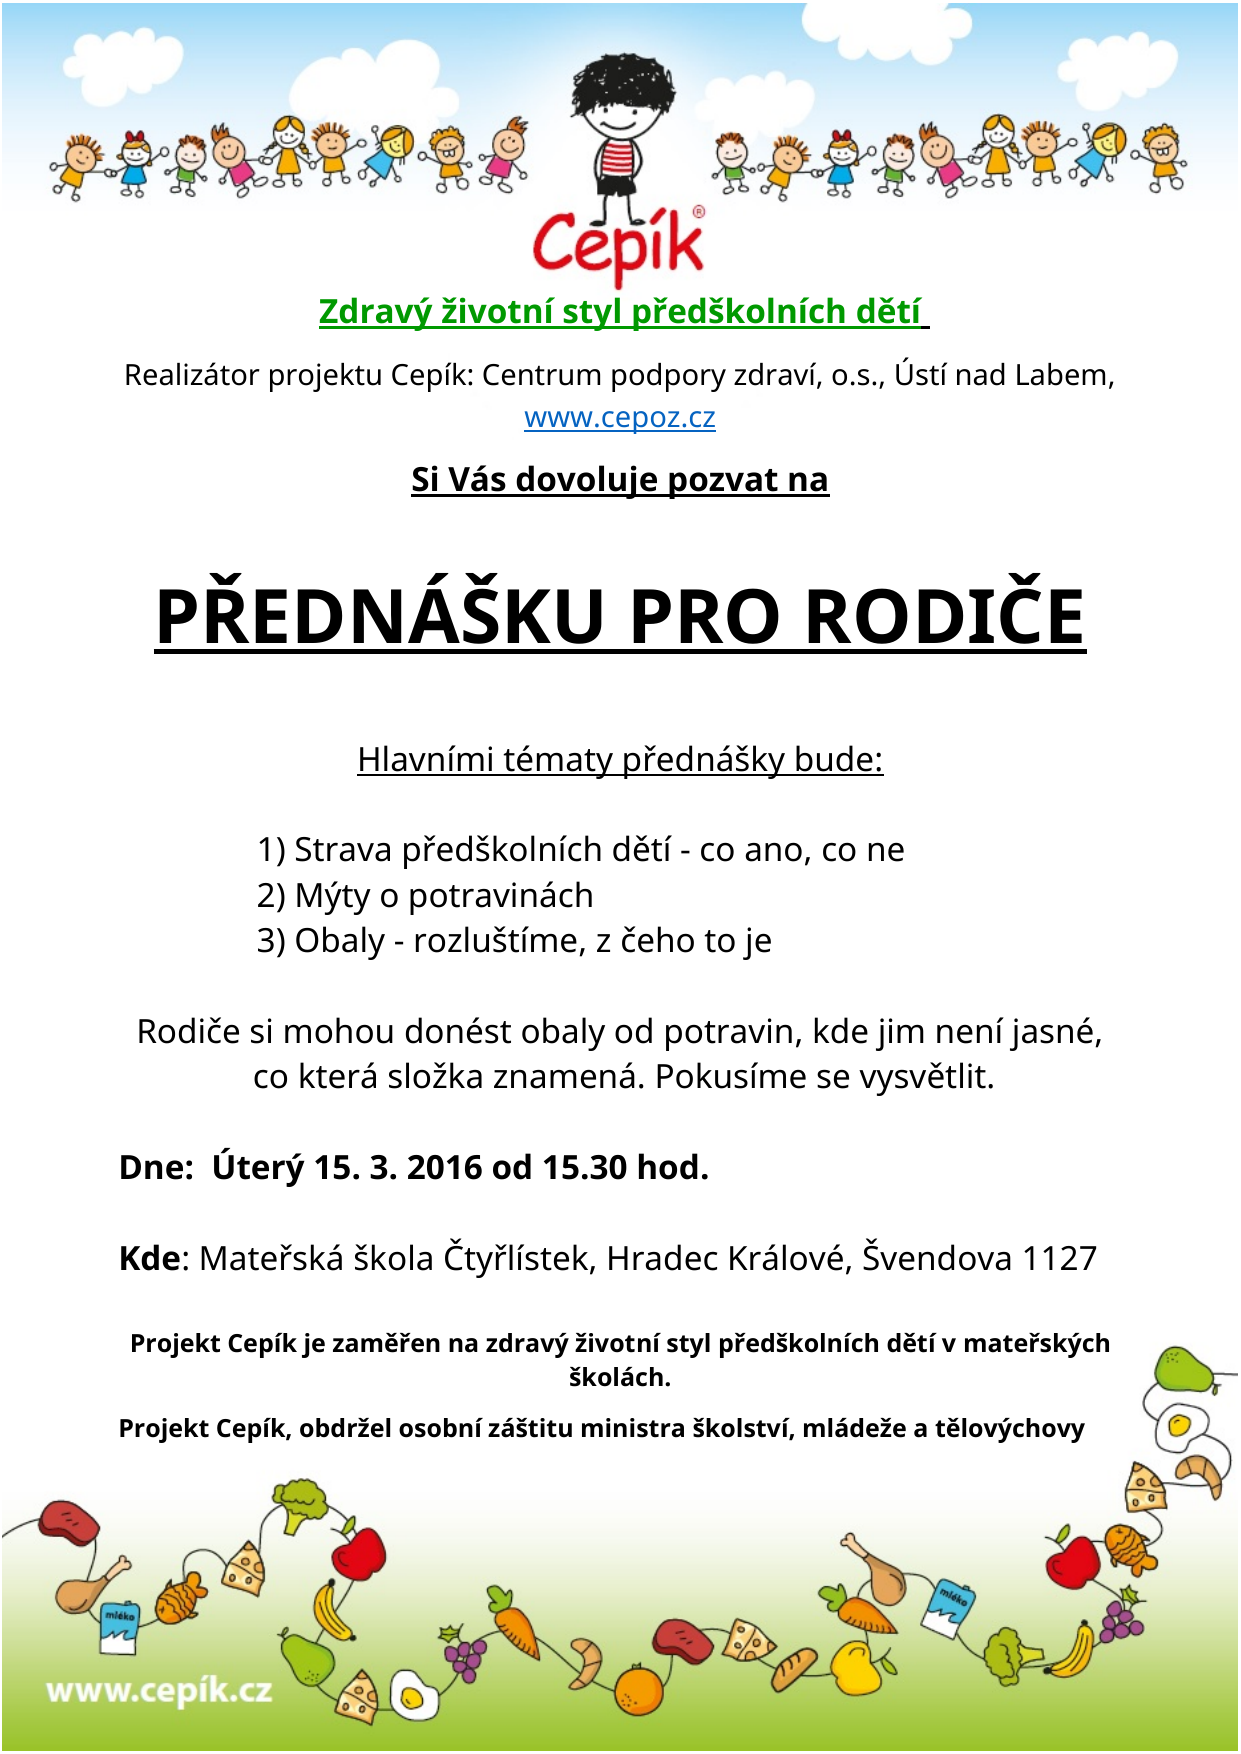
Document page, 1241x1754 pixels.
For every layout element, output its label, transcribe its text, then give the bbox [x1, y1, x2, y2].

text Hlavními tématy přednášky bude: [118, 735, 1122, 781]
text Realizátor projektu Cepík: Centrum podpory zdraví, o.s., Ústí nad Labem, www.cepoz.cz [118, 354, 1122, 436]
text Projekt Cepík je zaměřen na zdravý životní styl předškolních dětí v mateřských školách. [118, 1326, 1122, 1394]
text PŘEDNÁŠKU PRO RODIČE [118, 563, 1122, 665]
text 2) Mýty o potravinách [118, 872, 1122, 917]
picture [2, 3, 1238, 1751]
text Zdravý životní styl předškolních dětí [118, 288, 1122, 334]
text Si Vás dovoluje pozvat na [118, 456, 1122, 502]
text co která složka znamená. Pokusíme se vysvětlit. [118, 1053, 1122, 1099]
text Rodiče si mohou donést obaly od potravin, kde jim není jasné, [118, 1008, 1122, 1053]
text Kde: Mateřská škola Čtyřlístek, Hradec Králové, Švendova 1127 [118, 1235, 1122, 1280]
text 1) Strava předškolních dětí - co ano, co ne [118, 826, 1122, 872]
text 3) Obaly - rozluštíme, z čeho to je [118, 917, 1122, 962]
text Projekt Cepík, obdržel osobní záštitu ministra školství, mládeže a tělovýchovy [118, 1411, 1122, 1445]
text Dne: Úterý 15. 3. 2016 od 15.30 hod. [118, 1144, 1122, 1189]
